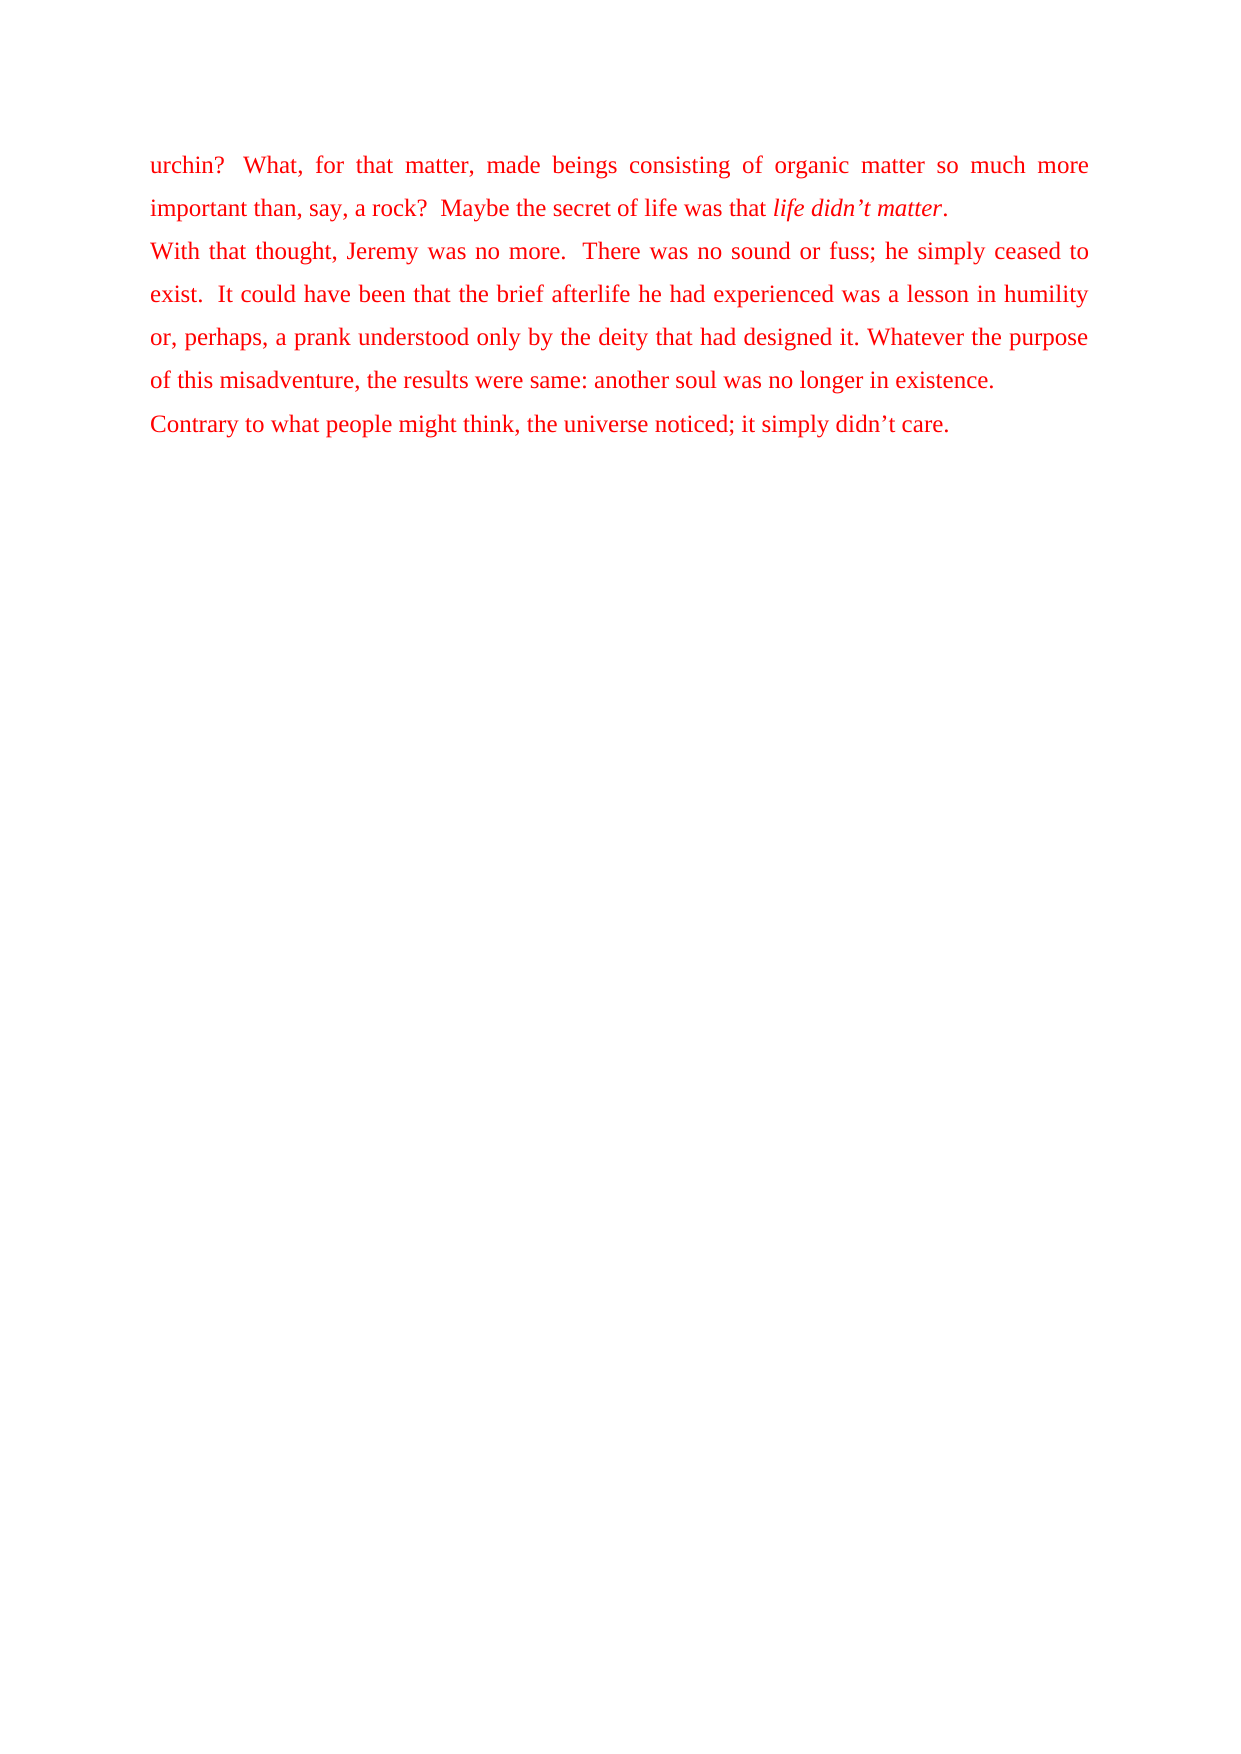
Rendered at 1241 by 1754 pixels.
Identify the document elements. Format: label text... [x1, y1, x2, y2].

text With that thought, Jeremy was no more. There was no sound or fuss; he simply ceased to exist. It could have been that the brief afterlife he had experienced was a lesson in humility or, perhaps, a prank understood only by the deity that had designed it. Whatever the purpose of this misadventure, the results were same: another soul was no longer in existence. [150, 236, 1090, 394]
text Contrary to what people might think, the universe noticed; it simply didn’t care. [150, 409, 1090, 437]
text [150, 150, 1090, 222]
